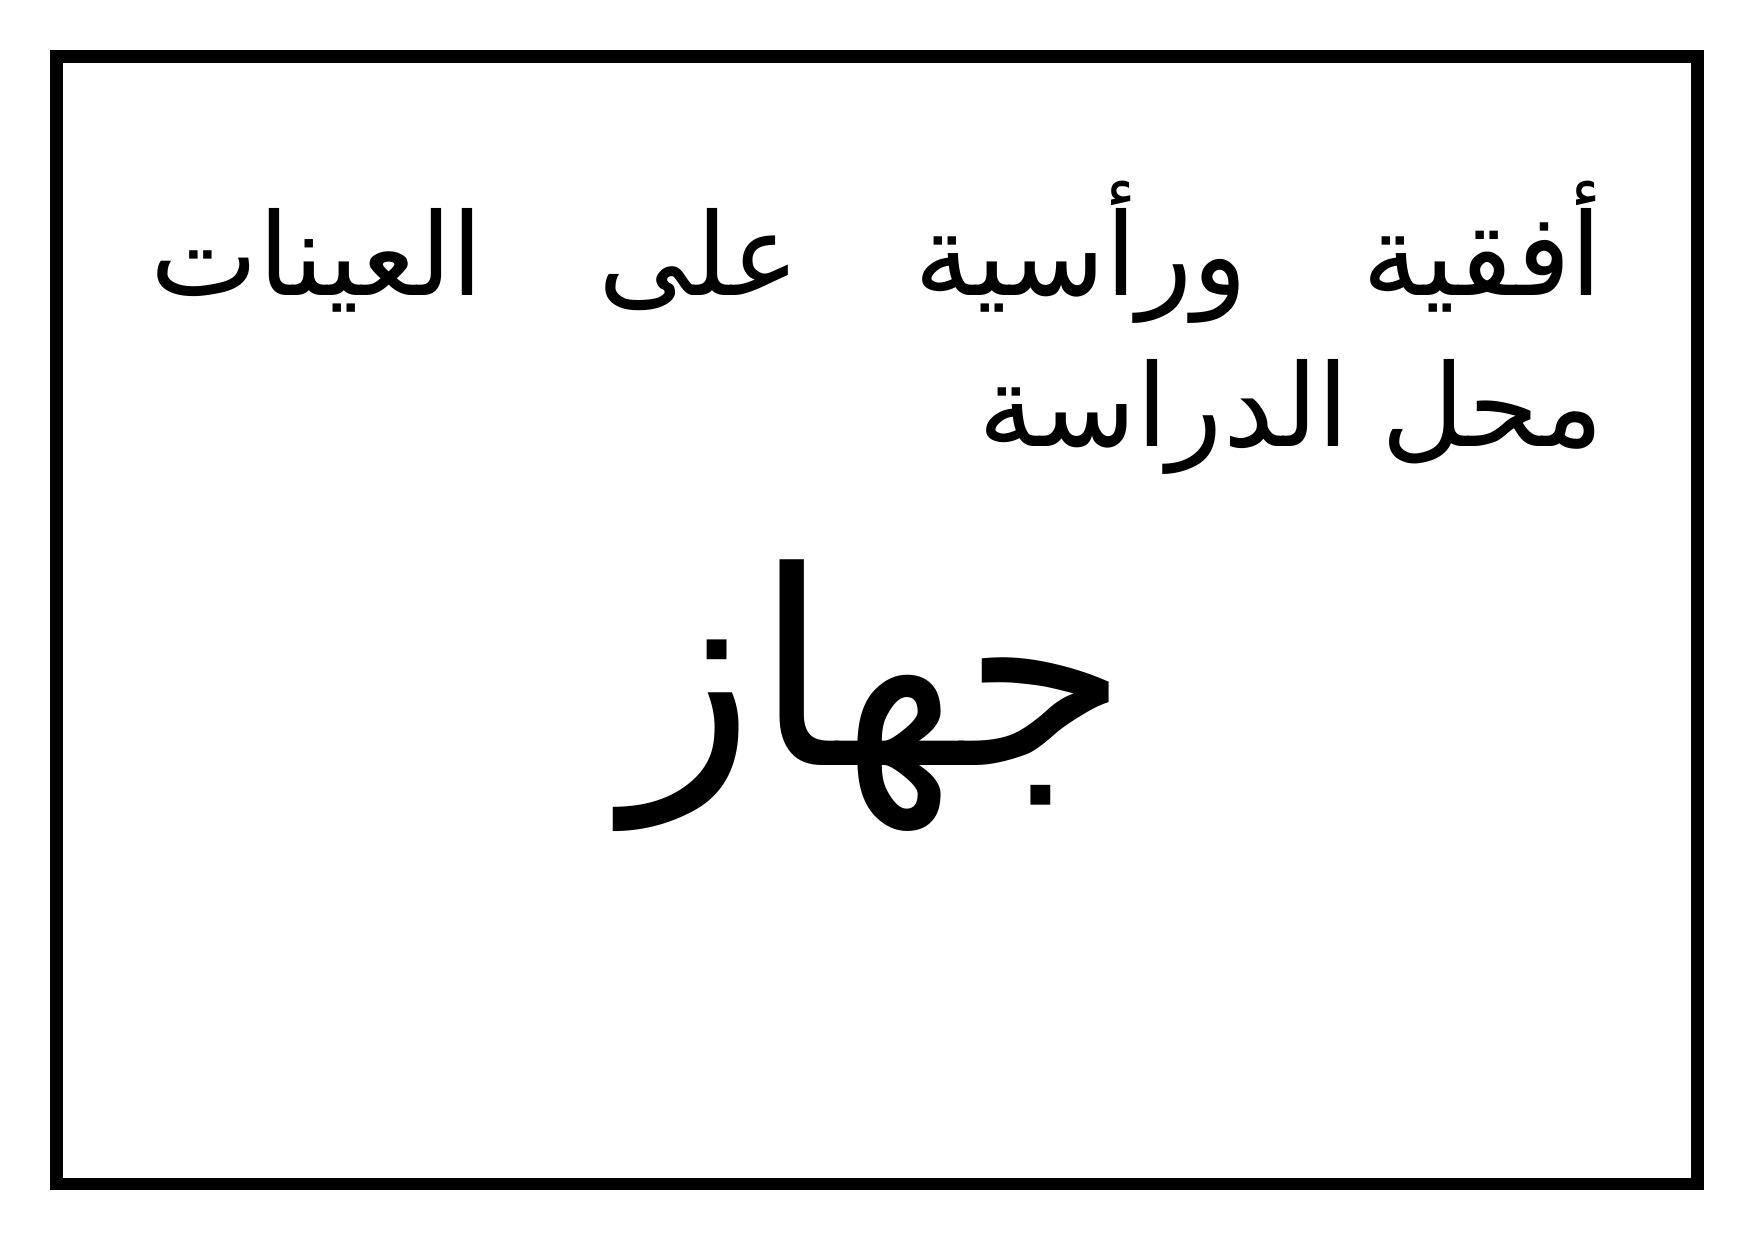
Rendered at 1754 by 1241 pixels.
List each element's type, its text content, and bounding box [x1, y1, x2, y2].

text جهاز [150, 511, 1604, 823]
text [150, 187, 1604, 471]
